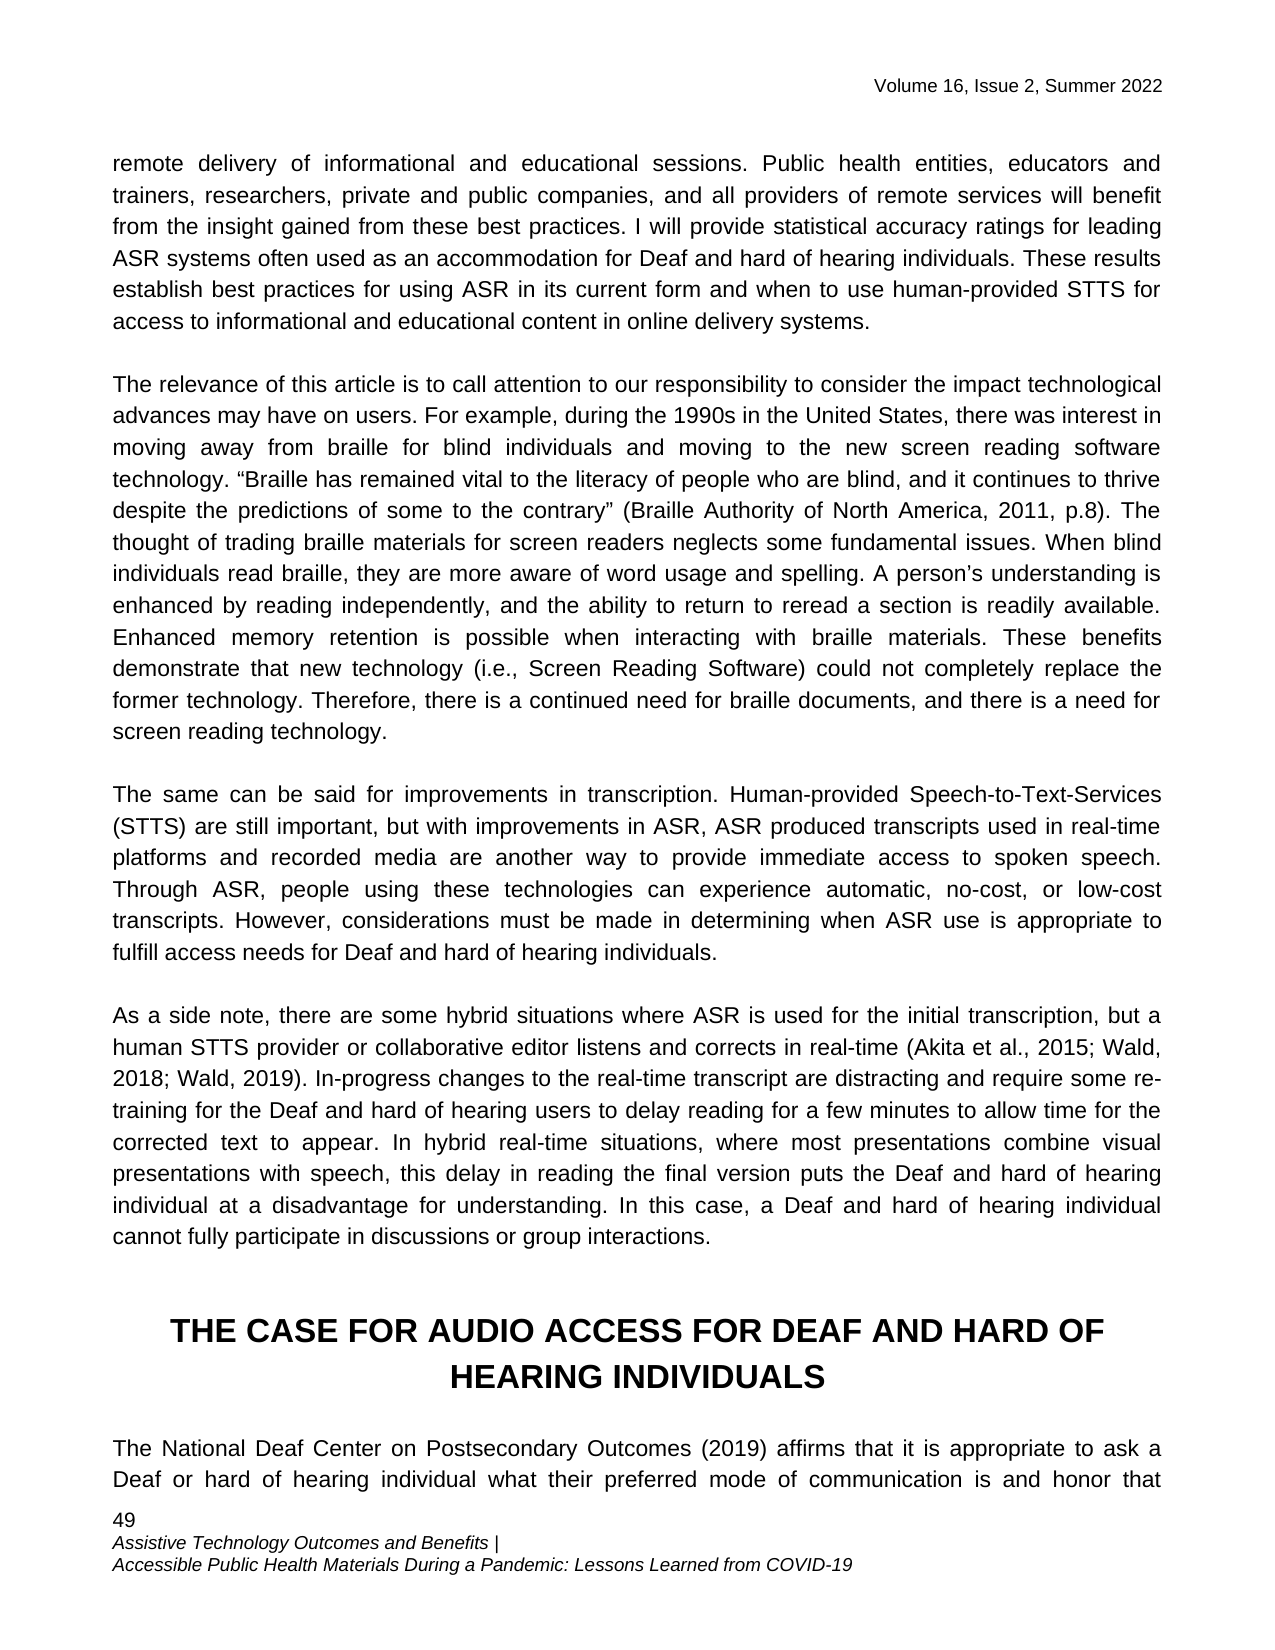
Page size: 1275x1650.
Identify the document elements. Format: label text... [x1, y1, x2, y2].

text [112, 1435, 1162, 1493]
text The same can be said for improvements in transcription. Human-provided Speech-to-Text-Services (STTS) are still important, but with improvements in ASR, ASR produced transcripts used in real-time platforms and recorded media are another way to provide immediate access to spoken speech. Through ASR, people using these technologies can experience automatic, no-cost, or low-cost transcripts. However, considerations must be made in determining when ASR use is appropriate to fulfill access needs for Deaf and hard of hearing individuals. [112, 781, 1162, 965]
text The relevance of this article is to call attention to our responsibility to consider the impact technological advances may have on users. For example, during the 1990s in the United States, there was interest in moving away from braille for blind individuals and moving to the new screen reading software technology. “Braille has remained vital to the literacy of people who are blind, and it continues to thrive despite the predictions of some to the contrary” (Braille Authority of North America, 2011, p.8). The thought of trading braille materials for screen readers neglects some fundamental issues. When blind individuals read braille, they are more aware of word usage and spelling. A person’s understanding is enhanced by reading independently, and the ability to return to reread a section is readily available. Enhanced memory retention is possible when interacting with braille materials. These benefits demonstrate that new technology (i.e., Screen Reading Software) could not completely replace the former technology. Therefore, there is a continued need for braille documents, and there is a need for screen reading technology. [112, 371, 1162, 744]
text As a side note, there are some hybrid situations where ASR is used for the initial transcription, but a human STTS provider or collaborative editor listens and corrects in real-time (Akita et al., 2015; Wald, 2018; Wald, 2019). In-progress changes to the real-time transcript are distracting and require some re-training for the Deaf and hard of hearing users to delay reading for a few minutes to allow time for the corrected text to appear. In hybrid real-time situations, where most presentations combine visual presentations with speech, this delay in reading the final version puts the Deaf and hard of hearing individual at a disadvantage for understanding. In this case, a Deaf and hard of hearing individual cannot fully participate in discussions or group interactions. [112, 1002, 1162, 1249]
text THE CASE FOR AUDIO ACCESS FOR DEAF AND HARD OF HEARING INDIVIDUALS [112, 1311, 1162, 1396]
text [112, 150, 1162, 334]
